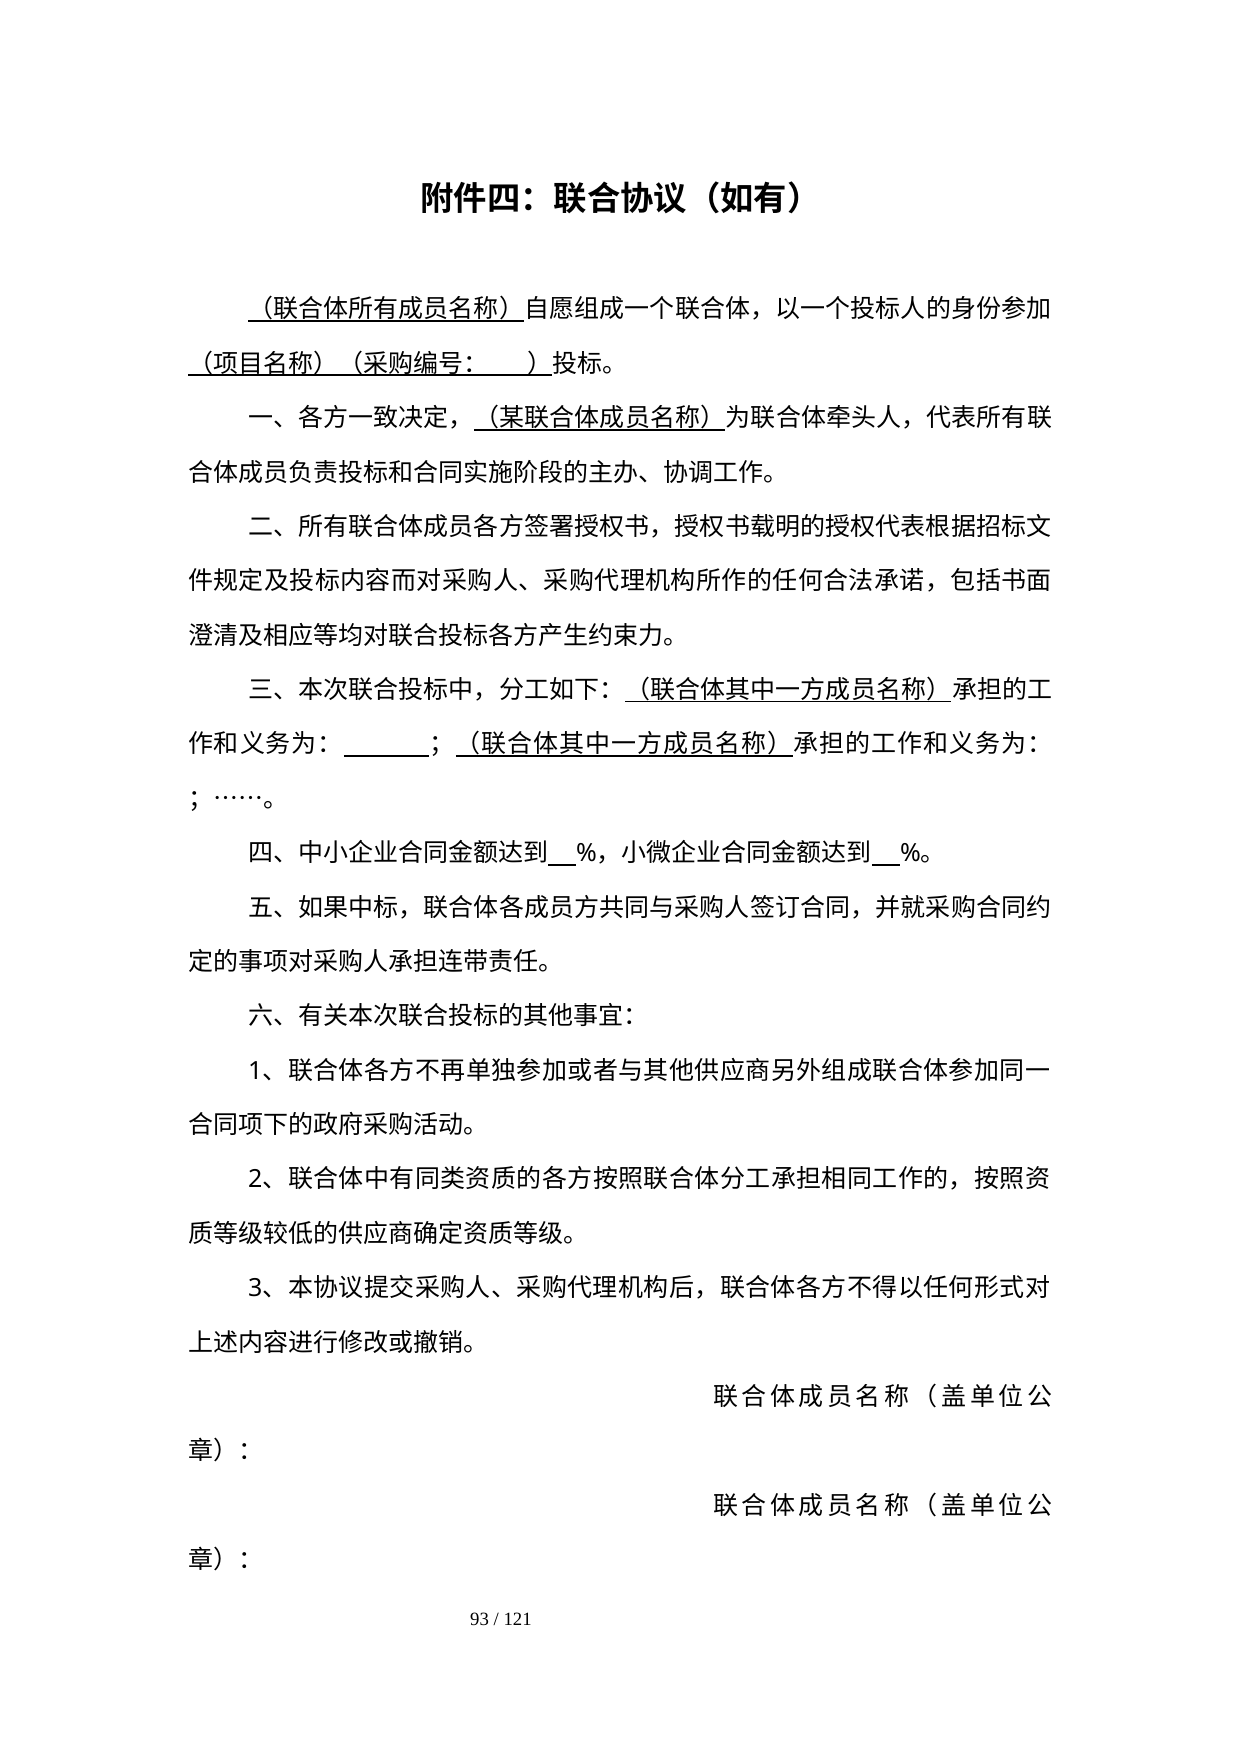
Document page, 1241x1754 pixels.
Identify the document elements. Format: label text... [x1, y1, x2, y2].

text 附件四：联合协议（如有） [188, 162, 1052, 229]
text 一、各方一致决定，（某联合体成员名称）为联合体牵头人，代表所有联合体成员负责投标和合同实施阶段的主办、协调工作。 [188, 398, 1052, 488]
text 2、联合体中有同类资质的各方按照联合体分工承担相同工作的，按照资质等级较低的供应商确定资质等级。 [188, 1159, 1052, 1249]
text 联合体成员名称（盖单位公章）： [188, 1485, 1052, 1576]
text 二、所有联合体成员各方签署授权书，授权书载明的授权代表根据招标文件规定及投标内容而对采购人、采购代理机构所作的任何合法承诺，包括书面澄清及相应等均对联合投标各方产生约束力。 [188, 506, 1052, 651]
text 1、联合体各方不再单独参加或者与其他供应商另外组成联合体参加同一合同项下的政府采购活动。 [188, 1050, 1052, 1141]
text 四、中小企业合同金额达到 %，小微企业合同金额达到 %。 [188, 833, 1052, 869]
text 六、有关本次联合投标的其他事宜： [188, 996, 1052, 1032]
text （联合体所有成员名称）自愿组成一个联合体，以一个投标人的身份参加（项目名称）（采购编号： ）投标。 [188, 289, 1052, 379]
text 三、本次联合投标中，分工如下：（联合体其中一方成员名称）承担的工作和义务为： ；（联合体其中一方成员名称）承担的工作和义务为： ；……。 [188, 669, 1052, 814]
text 五、如果中标，联合体各成员方共同与采购人签订合同，并就采购合同约定的事项对采购人承担连带责任。 [188, 887, 1052, 978]
text 联合体成员名称（盖单位公章）： [188, 1376, 1052, 1467]
text 3、本协议提交采购人、采购代理机构后，联合体各方不得以任何形式对上述内容进行修改或撤销。 [188, 1268, 1052, 1358]
